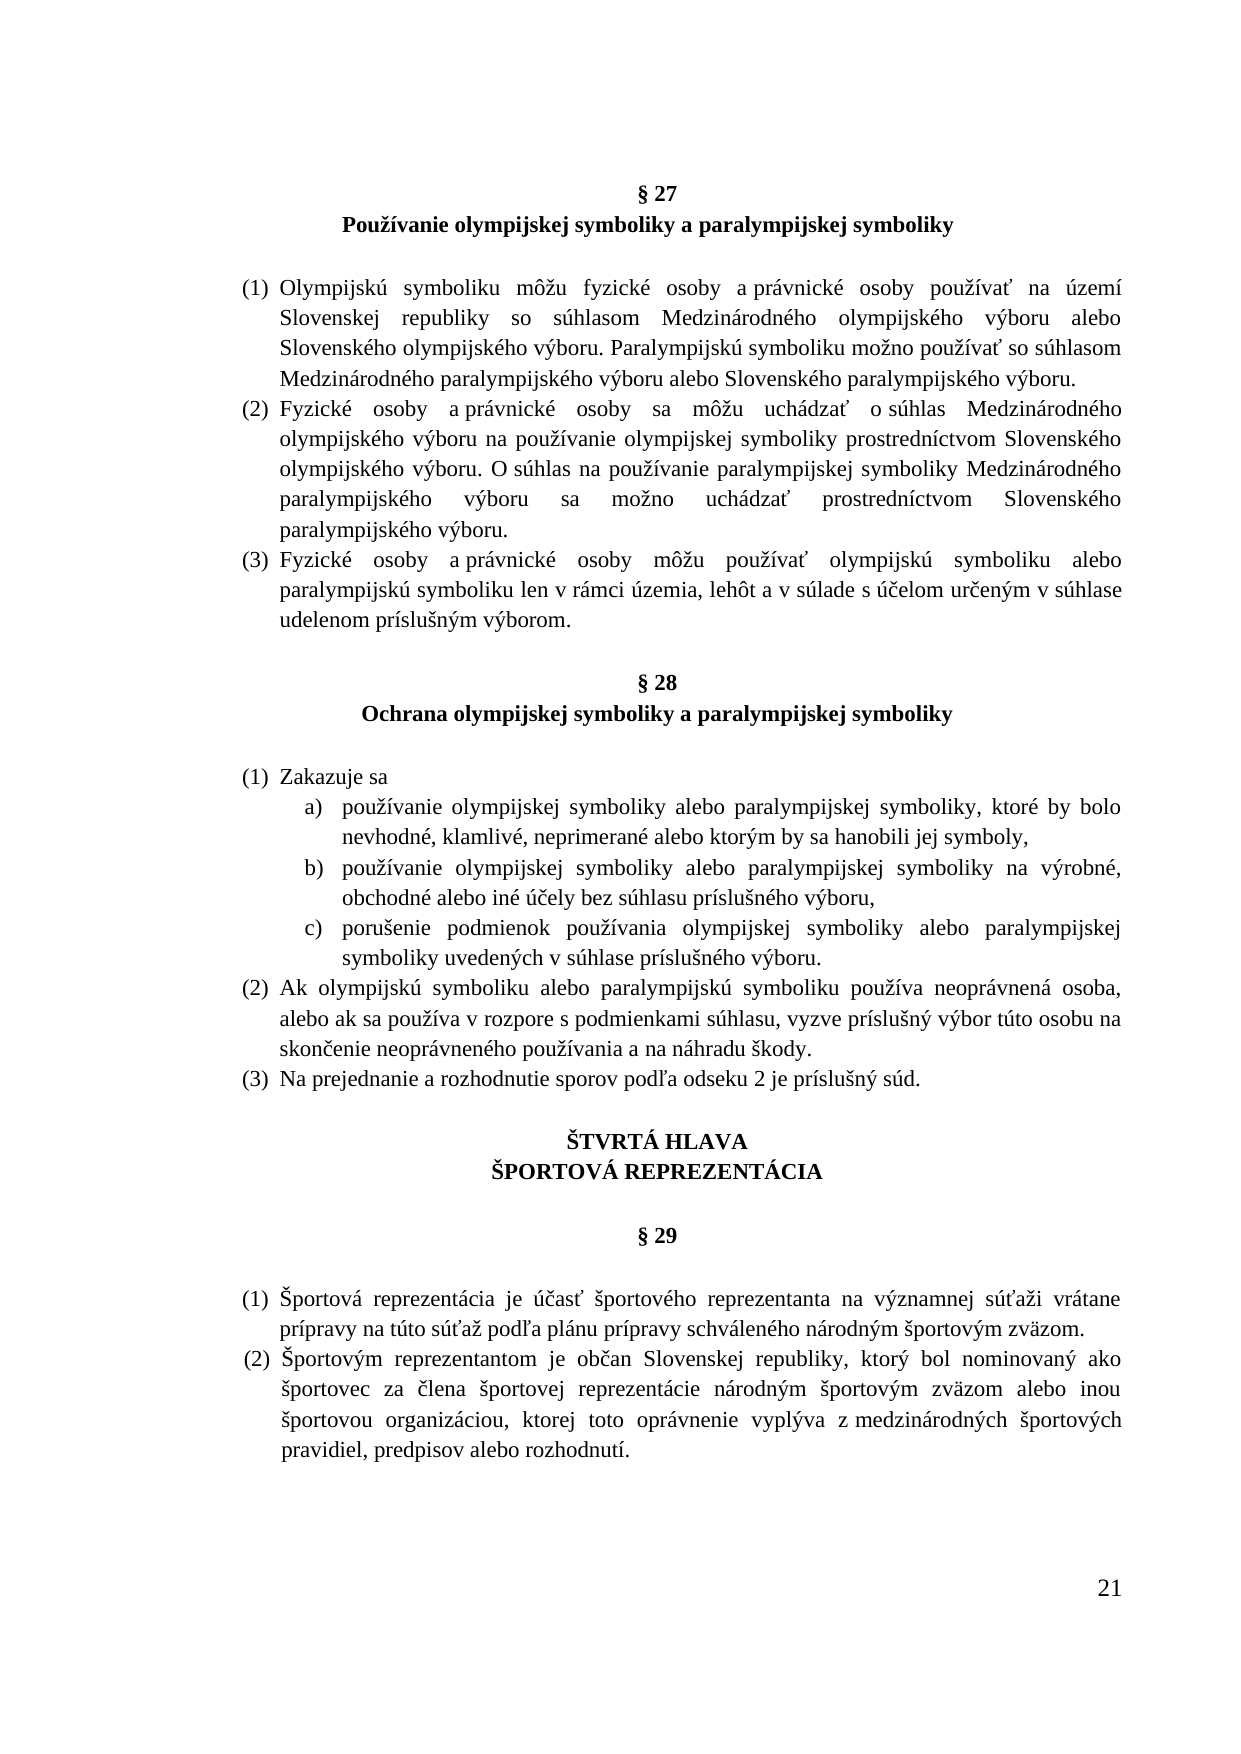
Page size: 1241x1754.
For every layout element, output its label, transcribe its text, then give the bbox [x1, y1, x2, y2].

list Olympijskú symboliku môžu fyzické osoby a právnické osoby používať na území Slovenskej republiky so súhlasom Medzinárodného olympijského výboru alebo Slovenského olympijského výboru. Paralympijskú symboliku možno používať so súhlasom Medzinárodného paralympijského výboru alebo Slovenského paralympijského výboru. [242, 274, 1122, 391]
list používanie olympijskej symboliky alebo paralympijskej symboliky, ktoré by bolo nevhodné, klamlivé, neprimerané alebo ktorým by sa hanobili jej symboly, [304, 793, 1122, 850]
list porušenie podmienok používania olympijskej symboliky alebo paralympijskej symboliky uvedených v súhlase príslušného výboru. [304, 914, 1122, 971]
subtitle § 29 [192, 1222, 1122, 1248]
text Ochrana olympijskej symboliky a paralympijskej symboliky [192, 700, 1122, 726]
list Fyzické osoby a právnické osoby môžu používať olympijskú symboliku alebo paralympijskú symboliku len v rámci územia, lehôt a v súlade s účelom určeným v súhlase udelenom príslušným výborom. [242, 546, 1122, 633]
list Športová reprezentácia je účasť športového reprezentanta na významnej súťaži vrátane prípravy na túto súťaž podľa plánu prípravy schváleného národným športovým zväzom. [242, 1285, 1122, 1341]
list používanie olympijskej symboliky alebo paralympijskej symboliky na výrobné, obchodné alebo iné účely bez súhlasu príslušného výboru, [304, 853, 1122, 910]
list Fyzické osoby a právnické osoby sa môžu uchádzať o súhlas Medzinárodného olympijského výboru na používanie olympijskej symboliky prostredníctvom Slovenského olympijského výboru. O súhlas na používanie paralympijskej symboliky Medzinárodného paralympijského výboru sa možno uchádzať prostredníctvom Slovenského paralympijského výboru. [242, 395, 1122, 542]
subtitle § 27 [192, 181, 1122, 207]
list Športovým reprezentantom je občan Slovenskej republiky, ktorý bol nominovaný ako športovec za člena športovej reprezentácie národným športovým zväzom alebo inou športovou organizáciou, ktorej toto oprávnenie vyplýva z medzinárodných športových pravidiel, predpisov alebo rozhodnutí. [243, 1345, 1122, 1462]
text § 28 [192, 669, 1122, 696]
text Používanie olympijskej symboliky a paralympijskej symboliky [267, 211, 1122, 237]
list Zakazuje sa [242, 763, 1122, 789]
subtitle ŠPORTOVÁ REPREZENTÁCIA [192, 1158, 1122, 1185]
list Ak olympijskú symboliku alebo paralympijskú symboliku používa neoprávnená osoba, alebo ak sa používa v rozpore s podmienkami súhlasu, vyzve príslušný výbor túto osobu na skončenie neoprávneného používania a na náhradu škody. [242, 974, 1122, 1061]
subtitle ŠTVRTÁ HLAVA [192, 1128, 1122, 1154]
list Na prejednanie a rozhodnutie sporov podľa odseku 2 je príslušný súd. [242, 1065, 1122, 1091]
